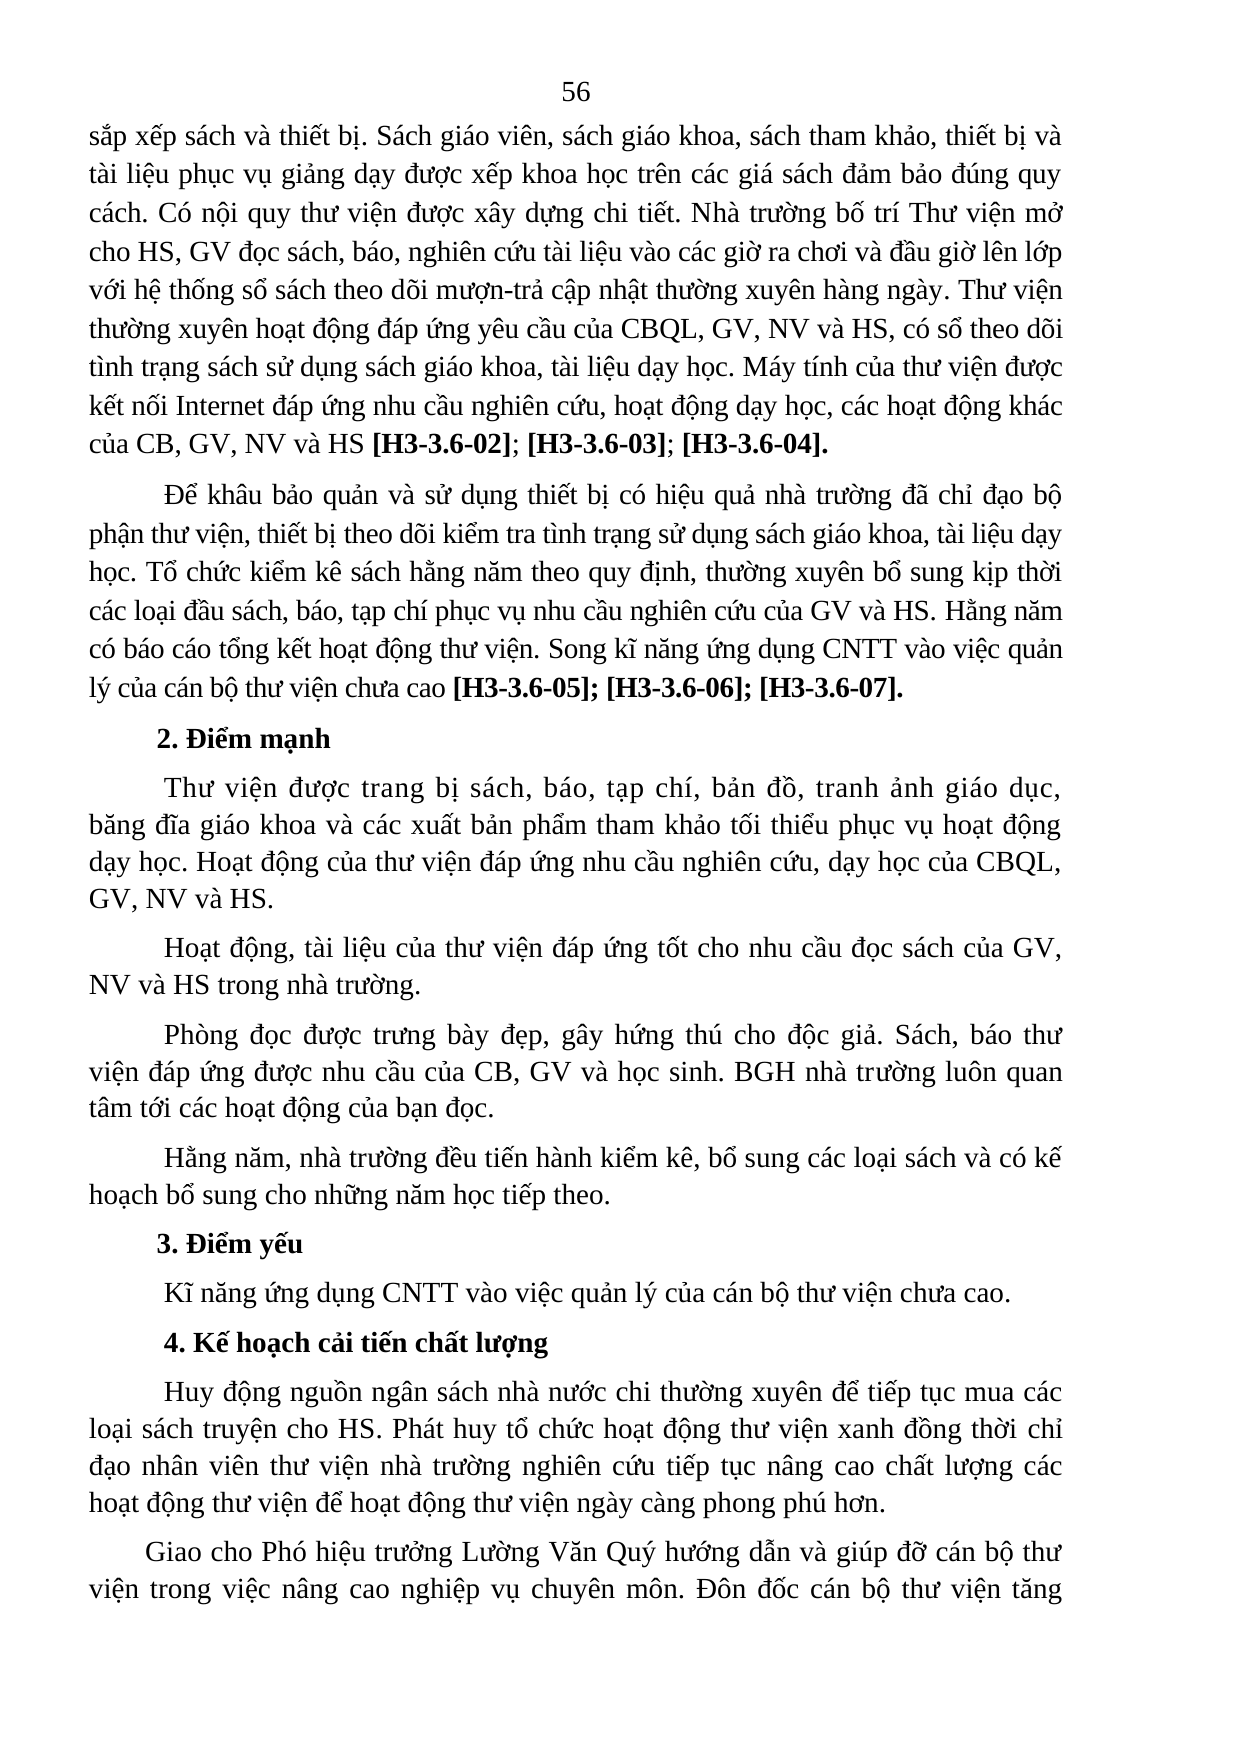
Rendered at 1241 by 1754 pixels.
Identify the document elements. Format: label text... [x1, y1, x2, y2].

text Hằng năm, nhà trường đều tiến hành kiểm kê, bổ sung các loại sách và có kế hoạch bổ sung cho những năm học tiếp theo. [89, 1140, 1063, 1210]
text 2. Điểm mạnh [89, 721, 1063, 755]
text Hoạt động, tài liệu của thư viện đáp ứng tốt cho nhu cầu đọc sách của GV, NV và HS trong nhà trường. [89, 931, 1063, 1001]
text Phòng đọc được trưng bày đẹp, gây hứng thú cho độc giả. Sách, báo thư viện đáp ứng được nhu cầu của CB, GV và học sinh. BGH nhà trường luôn quan tâm tới các hoạt động của bạn đọc. [89, 1017, 1063, 1124]
text Huy động nguồn ngân sách nhà nước chi thường xuyên để tiếp tục mua các loại sách truyện cho HS. Phát huy tổ chức hoạt động thư viện xanh đồng thời chỉ đạo nhân viên thư viện nhà trường nghiên cứu tiếp tục nâng cao chất lượng các hoạt động thư viện để hoạt động thư viện ngày càng phong phú hơn. [89, 1374, 1063, 1518]
text 3. Điểm yếu [89, 1226, 1063, 1260]
text Để khâu bảo quản và sử dụng thiết bị có hiệu quả nhà trường đã chỉ đạo bộ phận thư viện, thiết bị theo dõi kiểm tra tình trạng sử dụng sách giáo khoa, tài liệu dạy học. Tổ chức kiểm kê sách hằng năm theo quy định, thường xuyên bổ sung kịp thời các loại đầu sách, báo, tạp chí phục vụ nhu cầu nghiên cứu của GV và HS. Hằng năm có báo cáo tổng kết hoạt động thư viện. Song kĩ năng ứng dụng CNTT vào việc quản lý của cán bộ thư viện chưa cao [H3-3.6-05]; [H3-3.6-06]; [H3-3.6-07]. [89, 477, 1063, 704]
text Thư viện được trang bị sách, báo, tạp chí, bản đồ, tranh ảnh giáo dục, băng đĩa giáo khoa và các xuất bản phẩm tham khảo tối thiểu phục vụ hoạt động dạy học. Hoạt động của thư viện đáp ứng nhu cầu nghiên cứu, dạy học của CBQL, GV, NV và HS. [89, 771, 1063, 915]
text Kĩ năng ứng dụng CNTT vào việc quản lý của cán bộ thư viện chưa cao. [89, 1276, 1063, 1309]
text 4. Kế hoạch cải tiến chất lượng [89, 1325, 1063, 1358]
